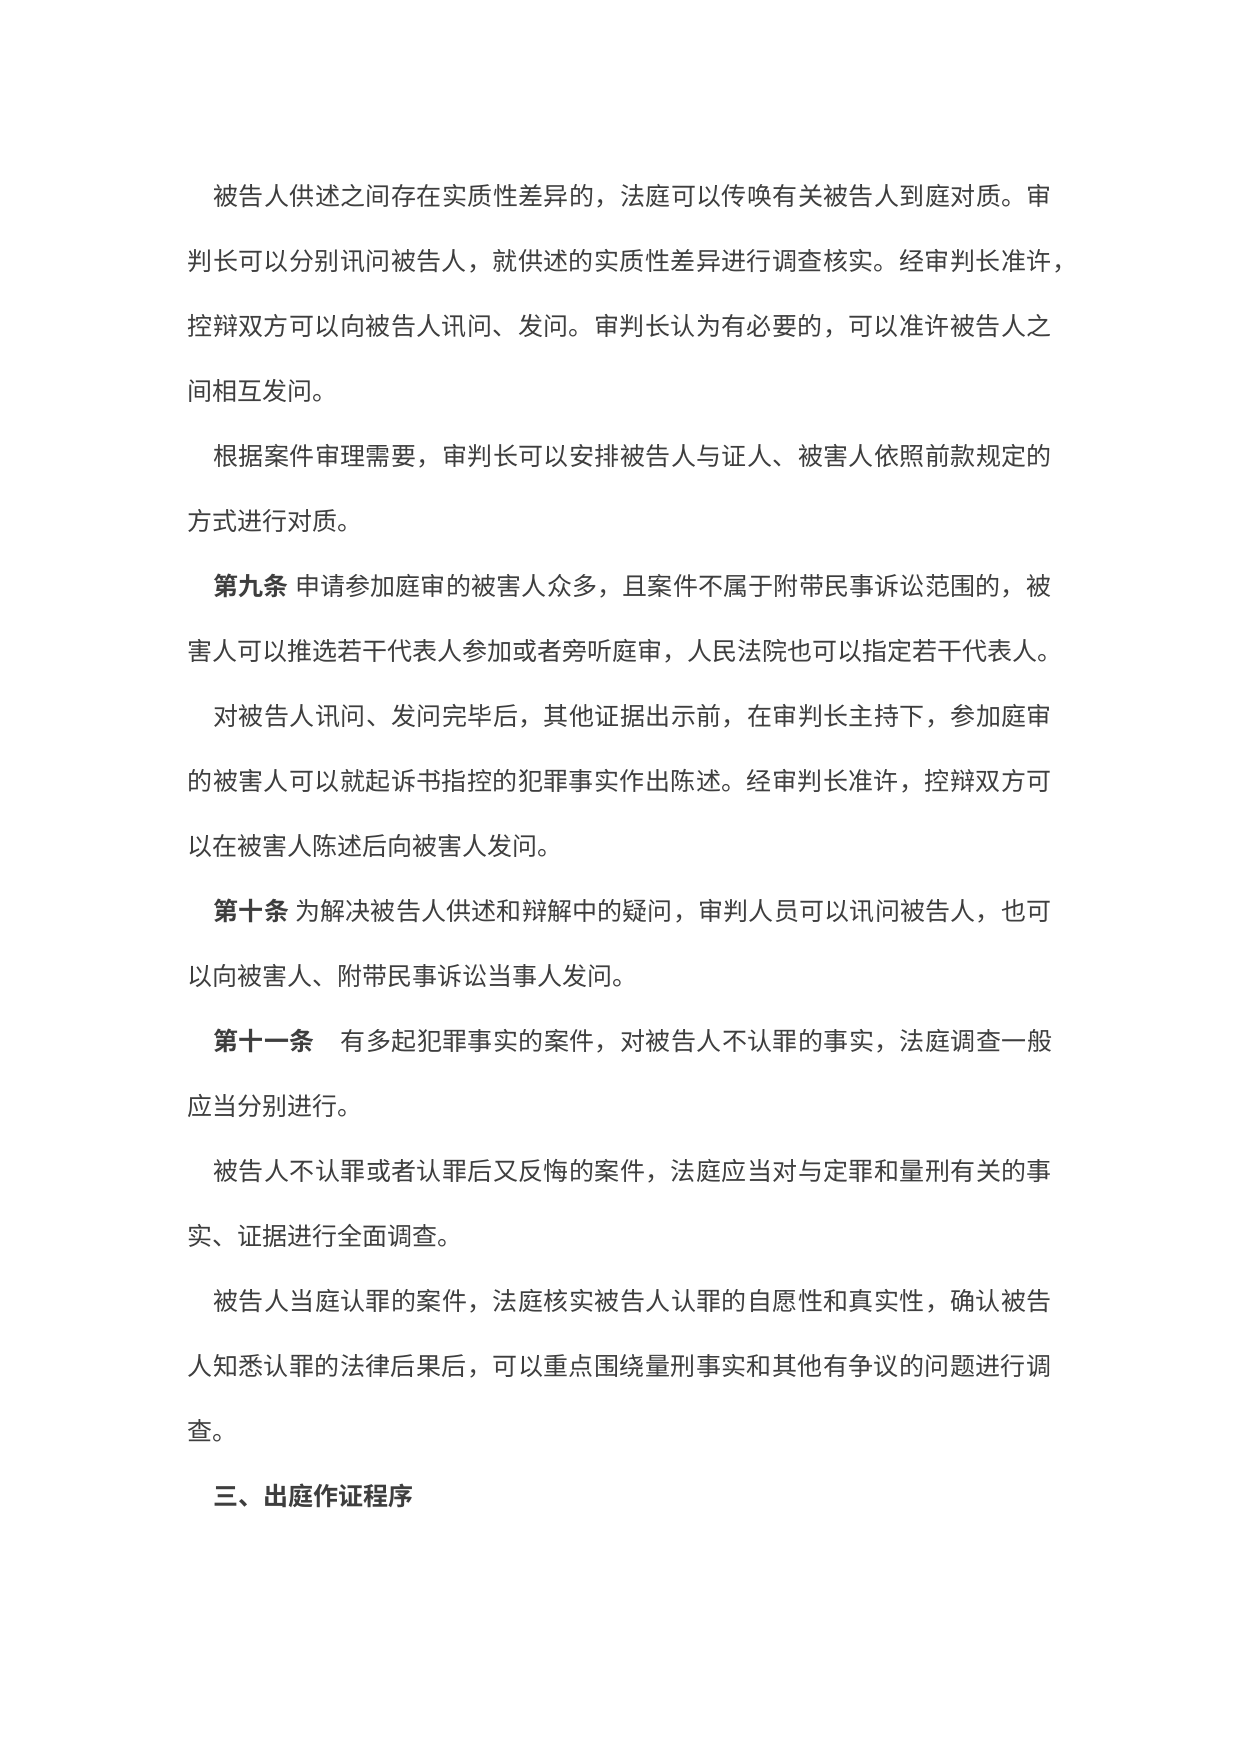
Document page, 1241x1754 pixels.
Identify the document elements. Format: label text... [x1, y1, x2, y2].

text 第十条 为解决被告人供述和辩解中的疑问，审判人员可以讯问被告人，也可以向被害人、附带民事诉讼当事人发问。 [187, 877, 1053, 1007]
text 被告人供述之间存在实质性差异的，法庭可以传唤有关被告人到庭对质。审判长可以分别讯问被告人，就供述的实质性差异进行调查核实。经审判长准许，控辩双方可以向被告人讯问、发问。审判长认为有必要的，可以准许被告人之间相互发问。 [187, 162, 1053, 422]
text 被告人当庭认罪的案件，法庭核实被告人认罪的自愿性和真实性，确认被告人知悉认罪的法律后果后，可以重点围绕量刑事实和其他有争议的问题进行调查。 [187, 1267, 1053, 1462]
text 第十一条 有多起犯罪事实的案件，对被告人不认罪的事实，法庭调查一般应当分别进行。 [187, 1007, 1053, 1137]
text 三、出庭作证程序 [187, 1462, 1053, 1527]
text 第九条 申请参加庭审的被害人众多，且案件不属于附带民事诉讼范围的，被害人可以推选若干代表人参加或者旁听庭审，人民法院也可以指定若干代表人。 [187, 552, 1053, 682]
text 被告人不认罪或者认罪后又反悔的案件，法庭应当对与定罪和量刑有关的事实、证据进行全面调查。 [187, 1137, 1053, 1267]
text 根据案件审理需要，审判长可以安排被告人与证人、被害人依照前款规定的方式进行对质。 [187, 422, 1053, 552]
text 对被告人讯问、发问完毕后，其他证据出示前，在审判长主持下，参加庭审的被害人可以就起诉书指控的犯罪事实作出陈述。经审判长准许，控辩双方可以在被害人陈述后向被害人发问。 [187, 682, 1053, 877]
